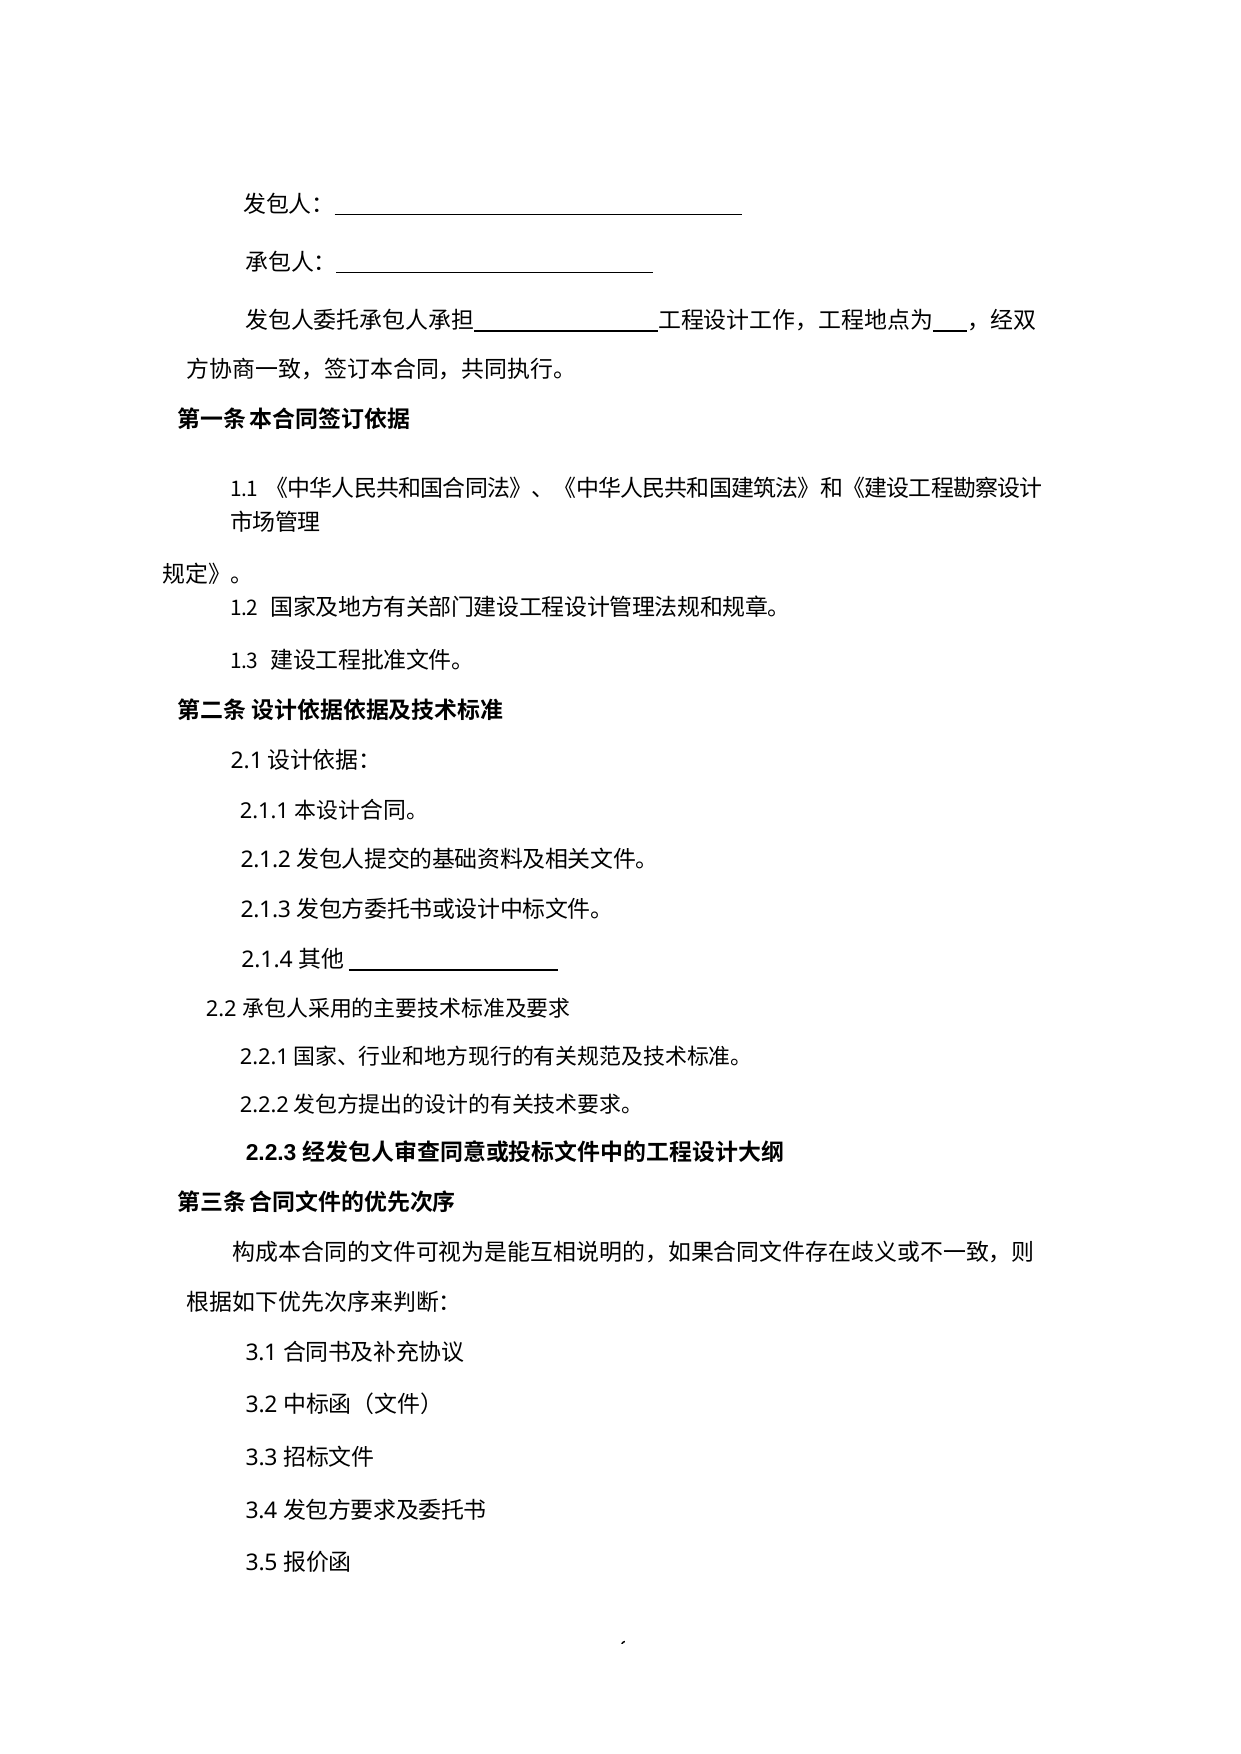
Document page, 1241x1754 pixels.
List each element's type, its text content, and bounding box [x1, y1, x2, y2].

list 2.1.3 发包方委托书或设计中标文件。 [196, 891, 1122, 925]
subtitle 第三条 合同文件的优先次序 [177, 1184, 1122, 1217]
text 构成本合同的文件可视为是能互相说明的，如果合同文件存在歧义或不一致，则根据如下优先次序来判断： [187, 1234, 1048, 1317]
subtitle 2.2.3 经发包人审查同意或投标文件中的工程设计大纲 [177, 1134, 1122, 1167]
list 3.2 中标函（文件） [245, 1386, 1122, 1419]
list 国家及地方有关部门建设工程设计管理法规和规章。 [230, 589, 1122, 622]
list 3.4 发包方要求及委托书 [245, 1491, 1122, 1525]
list 《中华人民共和国合同法》、《中华人民共和国建筑法》和《建设工程勘察设计市场管理 [230, 470, 1054, 537]
text 发包人委托承包人承担 工程设计工作，工程地点为 ，经双方协商一致，签订本合同，共同执行。 [187, 301, 1054, 384]
list 2.2 承包人采用的主要技术标准及要求 [118, 991, 1122, 1023]
text 承包人： [245, 244, 1122, 277]
list 3.3 招标文件 [245, 1439, 1122, 1472]
list 2.1.4 其他 [196, 941, 1122, 975]
list 3.5 报价函 [245, 1544, 1122, 1578]
list 3.1 合同书及补充协议 [245, 1333, 1122, 1367]
list 建设工程批准文件。 [230, 642, 1122, 675]
list 2.1.1 本设计合同。 [196, 792, 1122, 825]
text 发包人： [243, 186, 1122, 219]
subtitle 第一条 本合同签订依据 [177, 401, 1122, 434]
list 2.2.1国家、行业和地方现行的有关规范及技术标准。 [196, 1039, 1122, 1071]
subtitle 第二条 设计依据依据及技术标准 [177, 692, 1122, 725]
list 规定》。 [118, 556, 1054, 589]
list 2.1.2 发包人提交的基础资料及相关文件。 [196, 841, 1122, 875]
list 2.1设计依据： [230, 742, 1122, 775]
list 2.2.2发包方提出的设计的有关技术要求。 [196, 1087, 1122, 1118]
